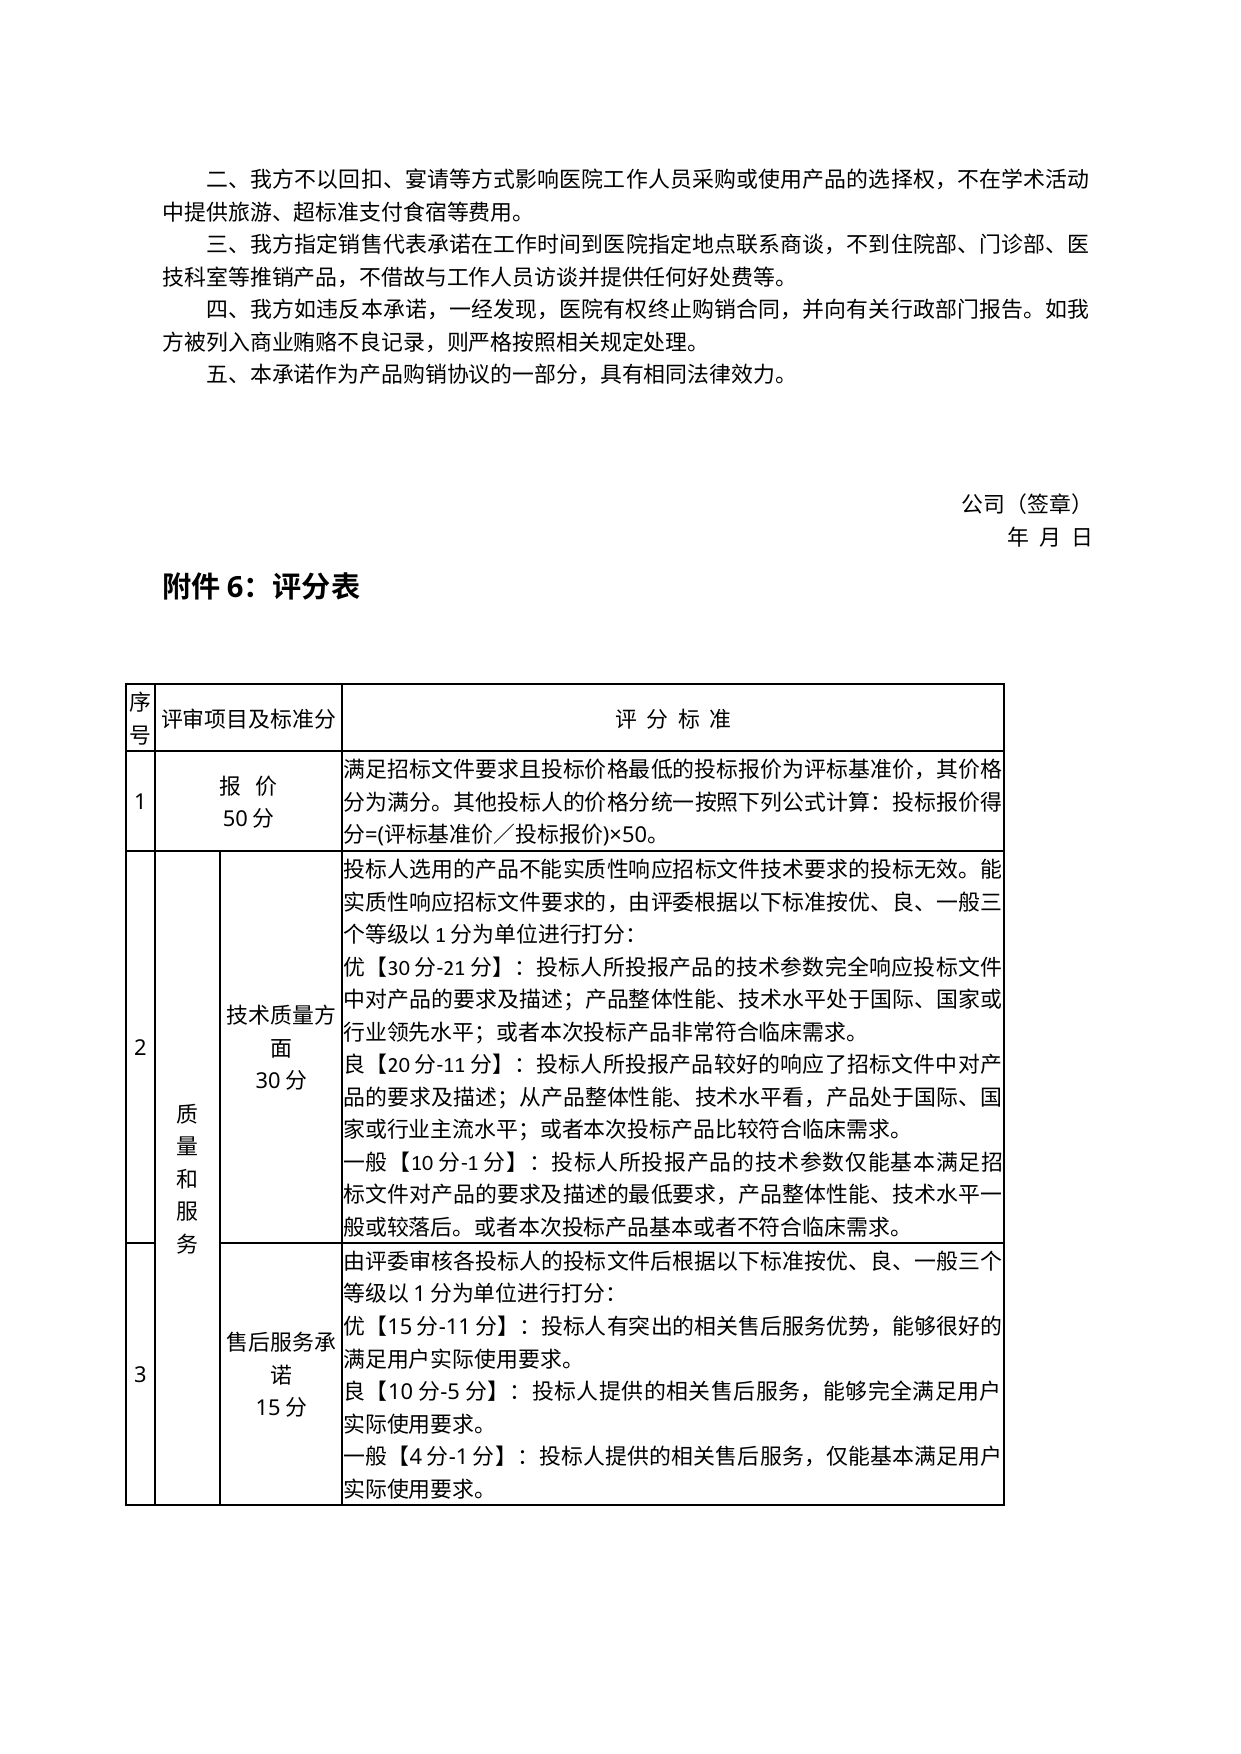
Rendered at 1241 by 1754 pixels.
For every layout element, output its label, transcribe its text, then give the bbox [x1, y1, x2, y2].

list 三、我方指定销售代表承诺在工作时间到医院指定地点联系商谈，不到住院部、门诊部、医技科室等推销产品，不借故与工作人员访谈并提供任何好处费等。 [162, 227, 1093, 292]
list 五、本承诺作为产品购销协议的一部分，具有相同法律效力。 [162, 357, 1093, 389]
table_cell 2 [127, 852, 154, 1242]
table_cell 技术质量方面 30分 [221, 852, 341, 1242]
table_cell 3 [127, 1244, 154, 1504]
table_cell 满足招标文件要求且投标价格最低的投标报价为评标基准价，其价格分为满分。其他投标人的价格分统一按照下列公式计算：投标报价得分=(评标基准价／投标报价)×50。 [343, 752, 1003, 849]
table_cell 1 [127, 752, 154, 849]
table_header 评审项目及标准分 [156, 685, 341, 750]
list 附件6：评分表 [162, 552, 1093, 617]
table_header 序号 [127, 685, 154, 750]
table_cell 售后服务承诺 15分 [221, 1244, 341, 1504]
list 公司（签章） [162, 487, 1093, 519]
table_cell 报 价 50分 [156, 752, 341, 849]
list 二、我方不以回扣、宴请等方式影响医院工作人员采购或使用产品的选择权，不在学术活动中提供旅游、超标准支付食宿等费用。 [162, 162, 1093, 227]
table_cell 质 量 和 服 务 [156, 852, 219, 1504]
list 四、我方如违反本承诺，一经发现，医院有权终止购销合同，并向有关行政部门报告。如我方被列入商业贿赂不良记录，则严格按照相关规定处理。 [162, 292, 1093, 357]
table_cell 投标人选用的产品不能实质性响应招标文件技术要求的投标无效。能实质性响应招标文件要求的，由评委根据以下标准按优、良、一般三个等级以1分为单位进行打分： 优【30分-21分】：投标人所投报产品的技术参数完全响应投标文件中对产品的要求及描述；产品整体性能、技术水平处于国际、国家或行业领先水平；或者本次投标产品非常符合临床需求。 良【20分-11分】：投标人所投报产品较好的响应了招标文件中对产品的要求及描述；从产品整体性能、技术水平看，产品处于国际、国家或行业主流水平；或者本次投标产品比较符合临床需求。 一般【10分-1分】：投标人所投报产品的技术参数仅能基本满足招标文件对产品的要求及描述的最低要求，产品整体性能、技术水平一般或较落后。或者本次投标产品基本或者不符合临床需求。 [343, 852, 1003, 1242]
list 年 月 日 [162, 519, 1093, 552]
table_header 评 分 标 准 [343, 685, 1003, 750]
table_cell 由评委审核各投标人的投标文件后根据以下标准按优、良、一般三个等级以1分为单位进行打分： 优【15分-11分】：投标人有突出的相关售后服务优势，能够很好的满足用户实际使用要求。 良【10分-5分】：投标人提供的相关售后服务，能够完全满足用户实际使用要求。 一般【4分-1分】：投标人提供的相关售后服务，仅能基本满足用户实际使用要求。 [343, 1244, 1003, 1504]
